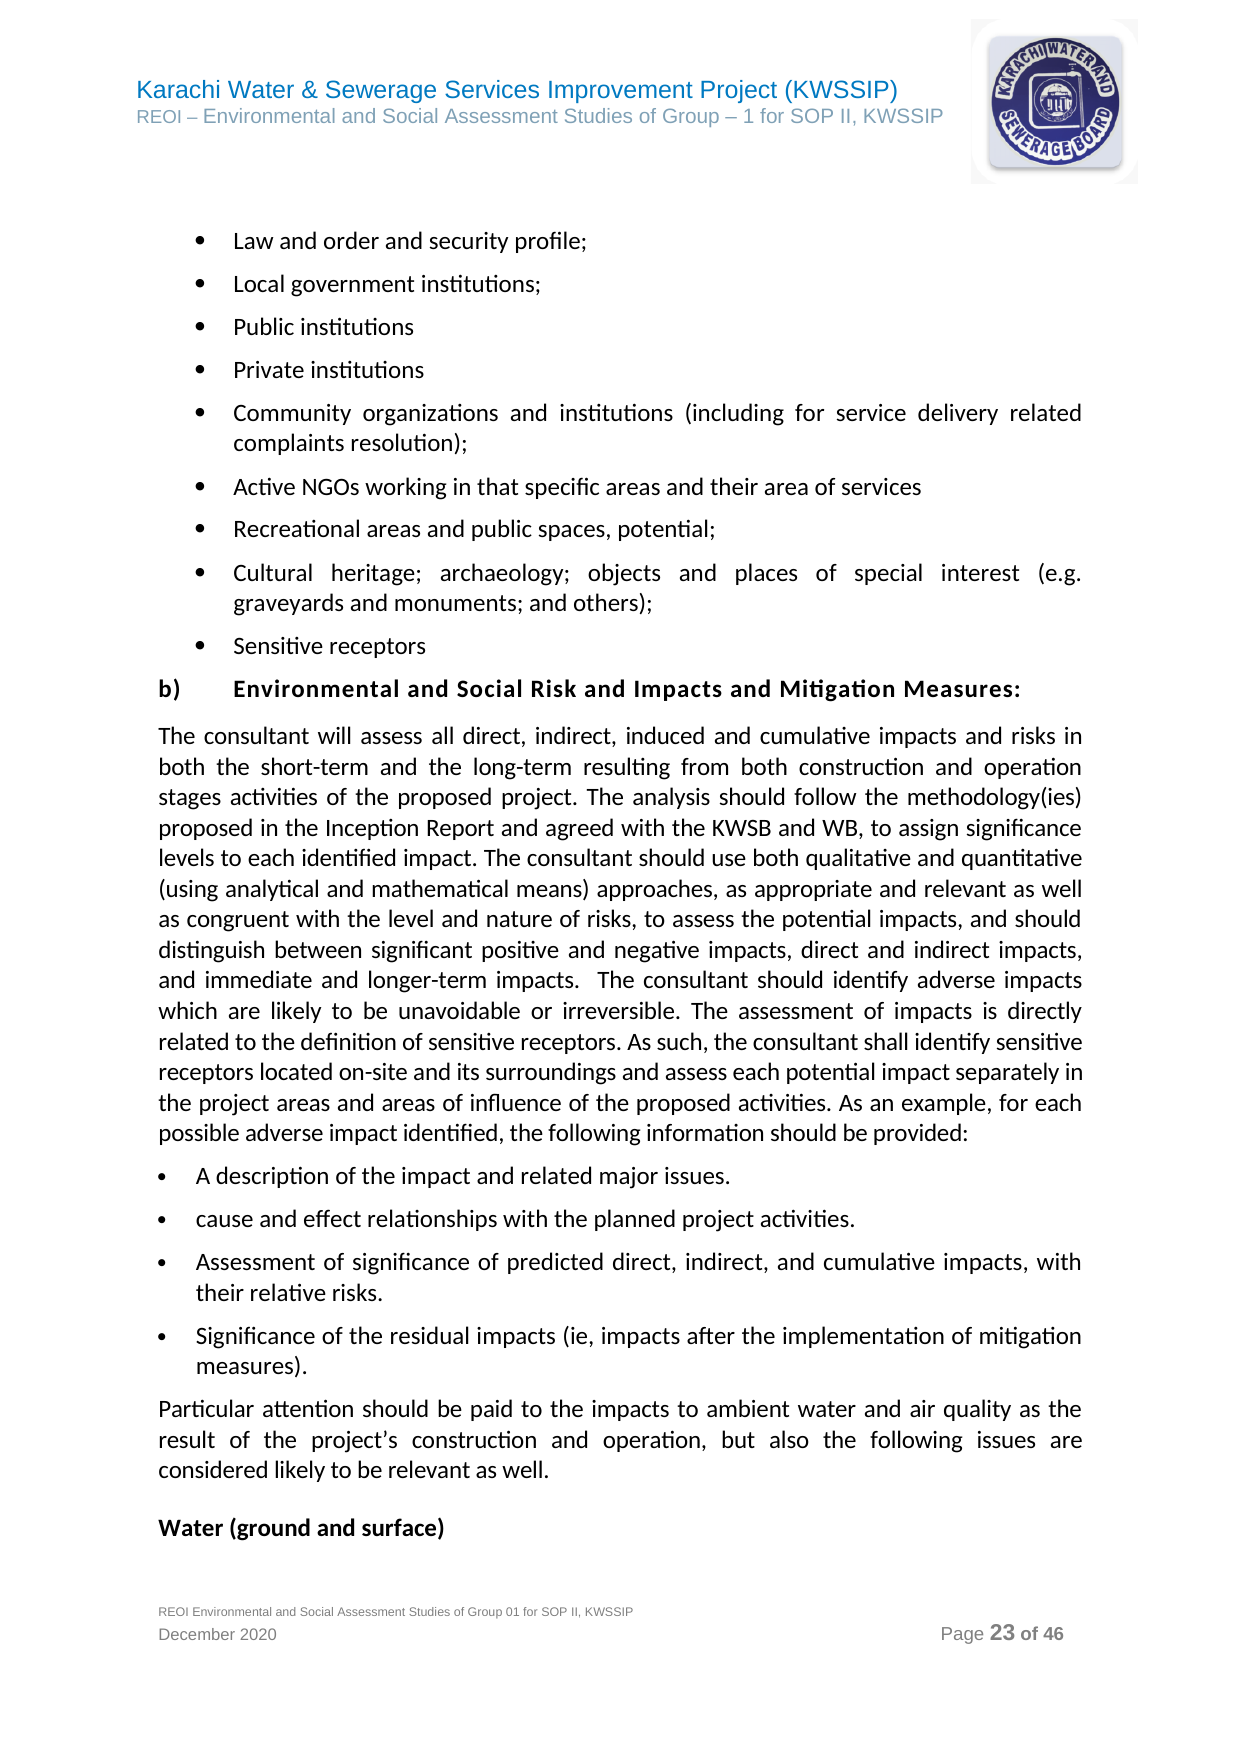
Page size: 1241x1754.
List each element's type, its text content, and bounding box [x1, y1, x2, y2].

picture [970, 19, 1138, 184]
text Community organizations and institutions (including for service delivery related complaints resolution); [196, 397, 1083, 458]
text Water (ground and surface) [158, 1512, 1083, 1543]
text Sensitive receptors [196, 630, 1083, 661]
list cause and effect relationships with the planned project activities. [158, 1203, 1083, 1234]
text Local government institutions; [196, 268, 1083, 298]
list A description of the impact and related major issues. [158, 1160, 1083, 1191]
text Recreational areas and public spaces, potential; [196, 514, 1083, 544]
text Active NGOs working in that specific areas and their area of services [196, 471, 1083, 501]
text Law and order and security profile; [196, 225, 1083, 256]
text Cultural heritage; archaeology; objects and places of special interest (e.g. graveyards and monuments; and others); [196, 557, 1083, 618]
text Private institutions [196, 354, 1083, 384]
text Public institutions [196, 311, 1083, 342]
list Environmental and Social Risk and Impacts and Mitigation Measures: [158, 673, 1070, 704]
list Significance of the residual impacts (ie, impacts after the implementation of mitigation measures). [158, 1320, 1083, 1381]
text Particular attention should be paid to the impacts to ambient water and air quality as the result of the project’s construction and operation, but also the following issues are considered likely to be relevant as well. [158, 1393, 1083, 1485]
text The consultant will assess all direct, indirect, induced and cumulative impacts and risks in both the short-term and the long-term resulting from both construction and operation stages activities of the proposed project. The analysis should follow the methodology(ies) proposed in the Inception Report and agreed with the KWSB and WB, to assign significance levels to each identified impact. The consultant should use both qualitative and quantitative (using analytical and mathematical means) approaches, as appropriate and relevant as well as congruent with the level and nature of risks, to assess the potential impacts, and should distinguish between significant positive and negative impacts, direct and indirect impacts, and immediate and longer-term impacts. The consultant should identify adverse impacts which are likely to be unavoidable or irreversible. The assessment of impacts is directly related to the definition of sensitive receptors. As such, the consultant shall identify sensitive receptors located on-site and its surroundings and assess each potential impact separately in the project areas and areas of influence of the proposed activities. As an example, for each possible adverse impact identified, the following information should be provided: [158, 721, 1083, 1148]
list Assessment of significance of predicted direct, indirect, and cumulative impacts, with their relative risks. [158, 1246, 1083, 1307]
